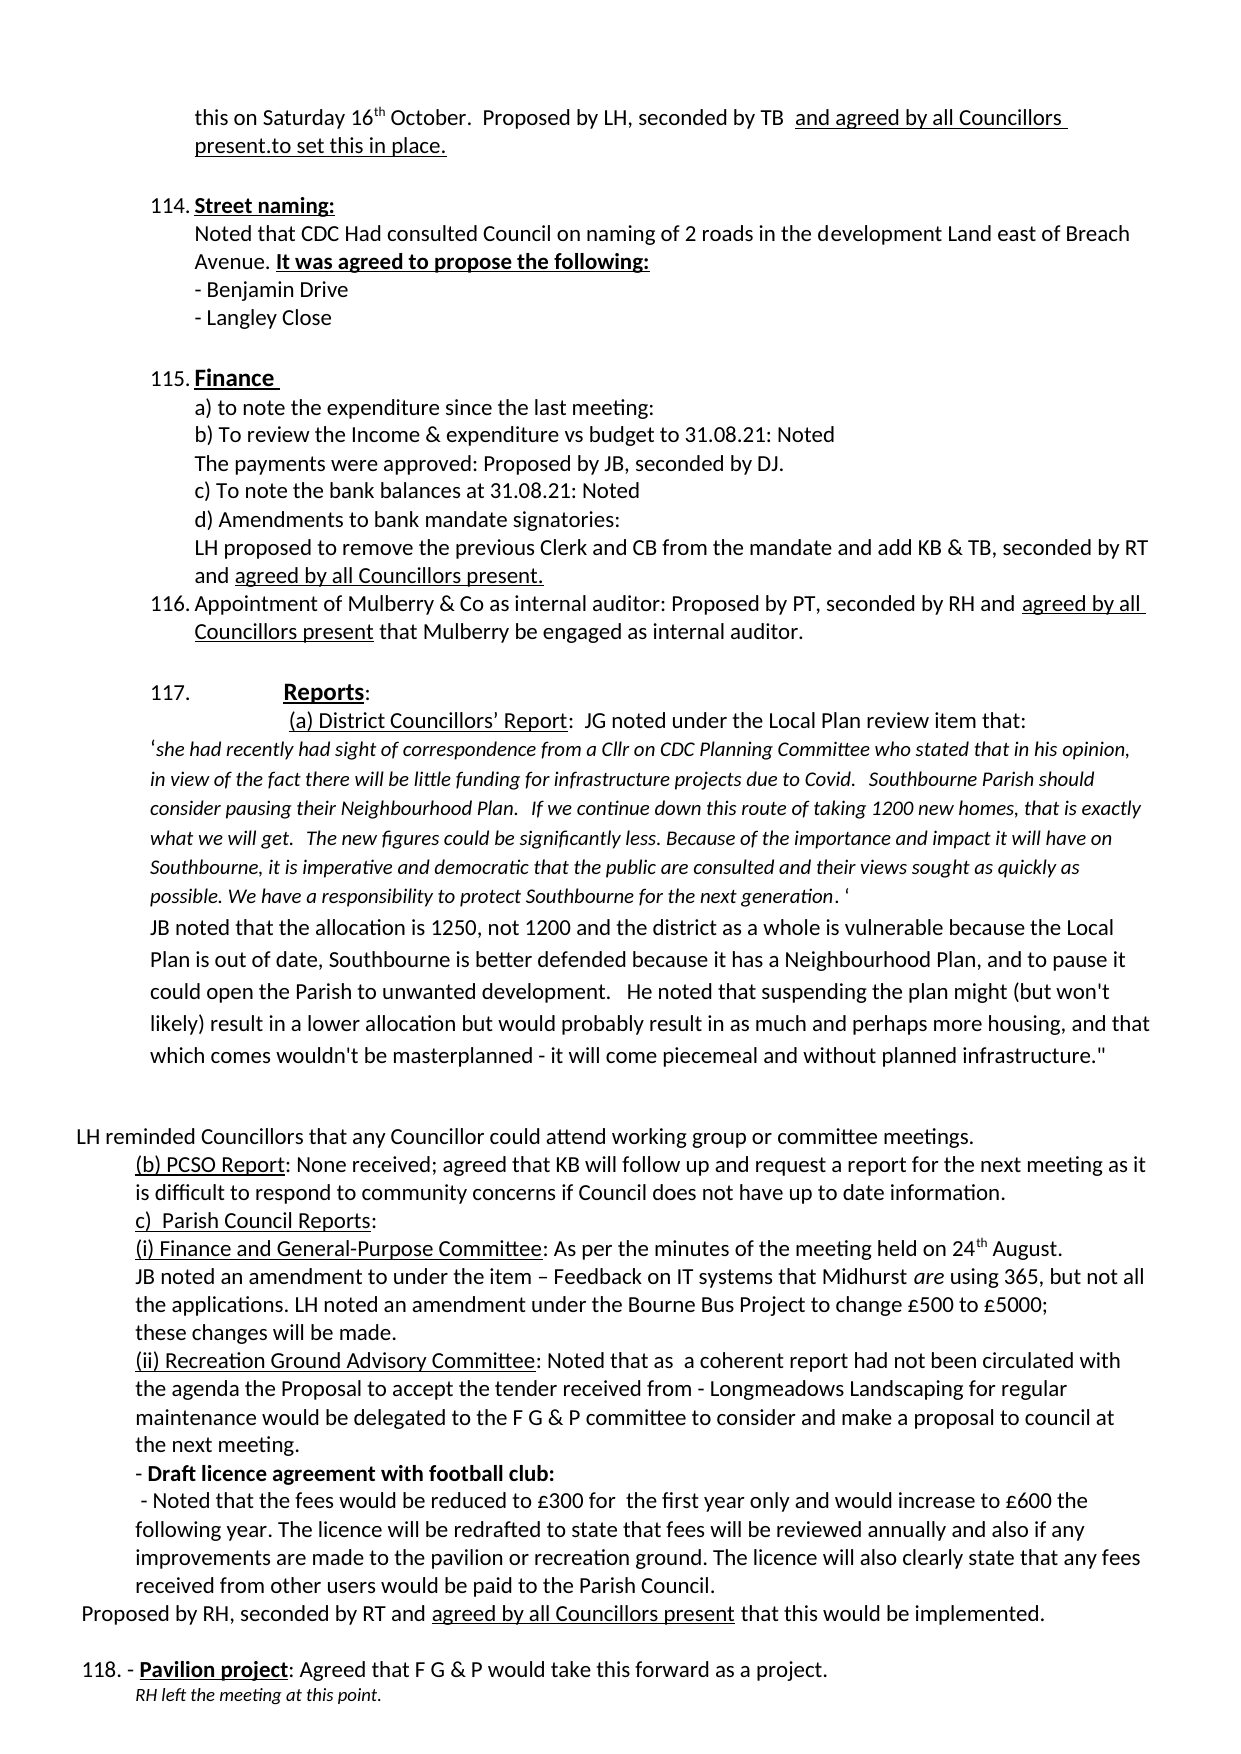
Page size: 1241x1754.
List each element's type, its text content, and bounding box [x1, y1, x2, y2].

text 118. - Pavilion project: Agreed that F G & P would take this forward as a project. RH left the meeting at this point. [76, 1655, 1152, 1706]
list Finance a) to note the expenditure since the last meeting: b) To review the Income & expenditure vs budget to 31.08.21: Noted The payments were approved: Proposed by JB, seconded by DJ. c) To note the bank balances at 31.08.21: Noted d) Amendments to bank mandate signatories: LH proposed to remove the previous Clerk and CB from the mandate and add KB & TB, seconded by RT and agreed by all Councillors present. [150, 362, 1152, 589]
text LH reminded Councillors that any Councillor could attend working group or committee meetings. (b) PCSO Report: None received; agreed that KB will follow up and request a report for the next meeting as it is difficult to respond to community concerns if Council does not have up to date information. c) Parish Council Reports: (i) Finance and General-Purpose Committee: As per the minutes of the meeting held on 24th August. JB noted an amendment to under the item – Feedback on IT systems that Midhurst are using 365, but not all the applications. LH noted an amendment under the Bourne Bus Project to change £500 to £5000; these changes will be made. (ii) Recreation Ground Advisory Committee: Noted that as a coherent report had not been circulated with the agenda the Proposal to accept the tender received from - Longmeadows Landscaping for regular maintenance would be delegated to the F G & P committee to consider and make a proposal to council at the next meeting. - Draft licence agreement with football club: - Noted that the fees would be reduced to £300 for the first year only and would increase to £600 the following year. The licence will be redrafted to state that fees will be reviewed annually and also if any improvements are made to the pavilion or recreation ground. The licence will also clearly state that any fees received from other users would be paid to the Parish Council. [76, 1122, 1152, 1599]
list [150, 103, 1152, 191]
list Street naming: Noted that CDC Had consulted Council on naming of 2 roads in the development Land east of Breach Avenue. It was agreed to propose the following: - Benjamin Drive - Langley Close [150, 191, 1152, 362]
text ‘she had recently had sight of correspondence from a Cllr on CDC Planning Committee who stated that in his opinion, in view of the fact there will be little funding for infrastructure projects due to Covid. Southbourne Parish should consider pausing their Neighbourhood Plan. If we continue down this route of taking 1200 new homes, that is exactly what we will get. The new figures could be significantly less. Because of the importance and impact it will have on Southbourne, it is imperative and democratic that the public are consulted and their views sought as quickly as possible. We have a responsibility to protect Southbourne for the next generation. ‘ JB noted that the allocation is 1250, not 1200 and the district as a whole is vulnerable because the Local Plan is out of date, Southbourne is better defended because it has a Neighbourhood Plan, and to pause it could open the Parish to unwanted development. He noted that suspending the plan might (but won't likely) result in a lower allocation but would probably result in as much and perhaps more housing, and that which comes wouldn't be masterplanned - it will come piecemeal and without planned infrastructure." [150, 734, 1152, 1069]
list Appointment of Mulberry & Co as internal auditor: Proposed by PT, seconded by RH and agreed by all Councillors present that Mulberry be engaged as internal auditor. [150, 589, 1152, 676]
text Proposed by RH, seconded by RT and agreed by all Councillors present that this would be implemented. [76, 1599, 1152, 1627]
list Reports: (a) District Councillors’ Report: JG noted under the Local Plan review item that: [150, 676, 1152, 734]
